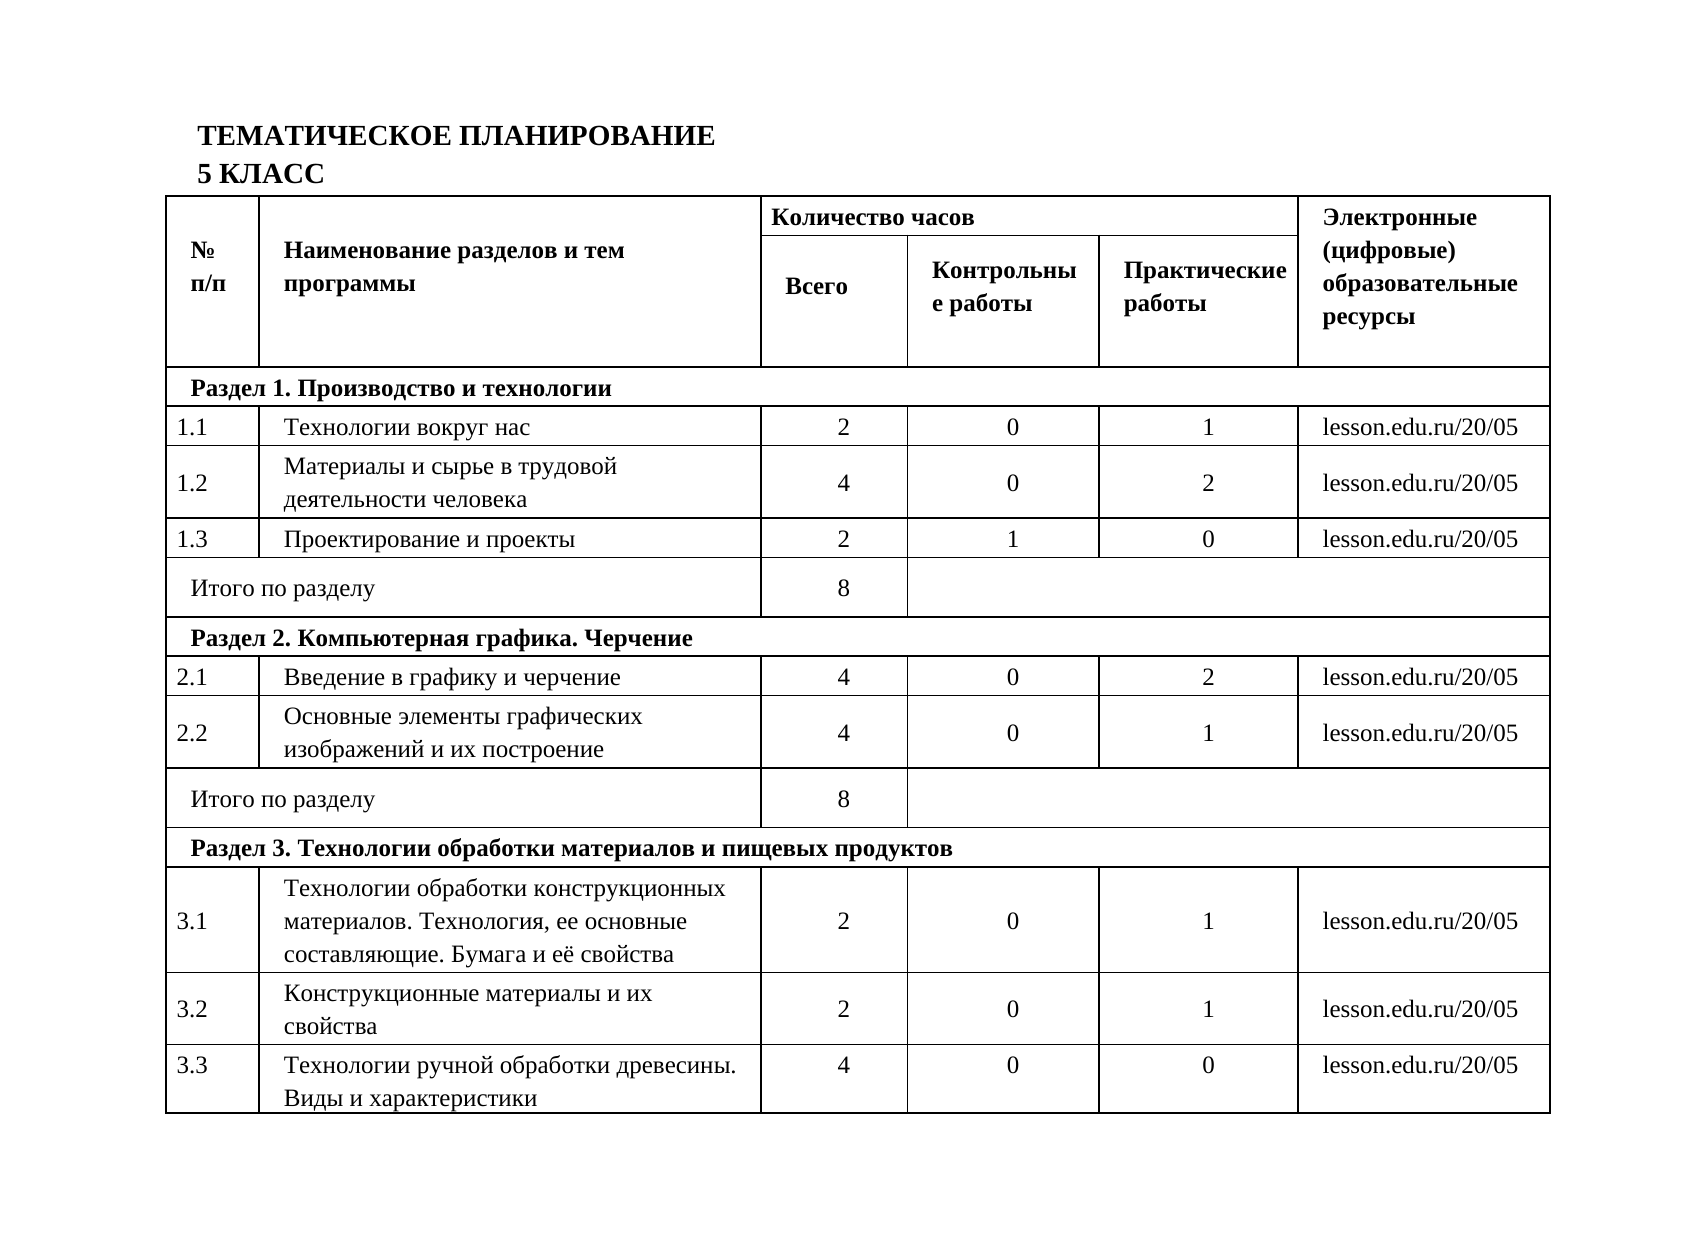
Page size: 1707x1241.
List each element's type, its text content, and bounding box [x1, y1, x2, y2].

table_cell 0 [908, 446, 1098, 517]
table_cell Раздел 1. Производство и технологии [167, 368, 1549, 405]
table_cell lesson.edu.ru/20/05 [1299, 1045, 1549, 1112]
table_cell Раздел 3. Технологии обработки материалов и пищевых продуктов [167, 828, 1549, 866]
table_cell lesson.edu.ru/20/05 [1299, 868, 1549, 971]
table_cell 1.1 [167, 407, 258, 445]
table_cell Практические работы [1100, 236, 1297, 366]
table_cell 1 [1100, 407, 1297, 445]
table_cell 0 [1100, 519, 1297, 556]
table_cell 0 [908, 696, 1098, 767]
table_cell Основные элементы графических изображений и их построение [260, 696, 760, 767]
table_header Электронные (цифровые) образовательные ресурсы [1299, 197, 1549, 366]
table_cell 0 [908, 973, 1098, 1044]
table_cell Всего [762, 236, 907, 366]
table_cell 2 [762, 973, 907, 1044]
table_cell Технологии обработки конструкционных материалов. Технология, ее основные составляющие. Бумага и её свойства [260, 868, 760, 971]
table_cell 1 [1100, 696, 1297, 767]
text ТЕМАТИЧЕСКОЕ ПЛАНИРОВАНИЕ [190, 118, 1618, 152]
table_cell 0 [1100, 1045, 1297, 1112]
table_cell 2.2 [167, 696, 258, 767]
table_cell 1 [1100, 868, 1297, 971]
table_cell 3.2 [167, 973, 258, 1044]
table_cell 1 [1100, 973, 1297, 1044]
table_cell 1.2 [167, 446, 258, 517]
text 5 КЛАСС [190, 157, 1618, 190]
table_cell Конструкционные материалы и их свойства [260, 973, 760, 1044]
table_cell 2 [762, 868, 907, 971]
table_cell lesson.edu.ru/20/05 [1299, 657, 1549, 695]
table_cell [260, 1045, 760, 1112]
table_cell 4 [762, 696, 907, 767]
table_cell 2 [1100, 657, 1297, 695]
table_cell Итого по разделу [167, 558, 760, 616]
table_cell Технологии вокруг нас [260, 407, 760, 445]
table_cell lesson.edu.ru/20/05 [1299, 407, 1549, 445]
table_cell 0 [908, 657, 1098, 695]
table_cell 0 [908, 407, 1098, 445]
table_cell 1 [908, 519, 1098, 556]
table_cell 8 [762, 558, 907, 616]
table_cell 0 [908, 868, 1098, 971]
table_cell Раздел 2. Компьютерная графика. Черчение [167, 618, 1549, 655]
table_cell lesson.edu.ru/20/05 [1299, 446, 1549, 517]
table_cell Проектирование и проекты [260, 519, 760, 556]
table_cell lesson.edu.ru/20/05 [1299, 519, 1549, 556]
table_cell 3.3 [167, 1045, 258, 1112]
table_cell 4 [762, 446, 907, 517]
table_cell 8 [762, 769, 907, 827]
table_cell 2 [1100, 446, 1297, 517]
table_cell Итого по разделу [167, 769, 760, 827]
table_cell lesson.edu.ru/20/05 [1299, 973, 1549, 1044]
table_header Количество часов [762, 197, 1297, 234]
table_cell Контрольные работы [908, 236, 1098, 366]
table_cell Материалы и сырье в трудовой деятельности человека [260, 446, 760, 517]
table_header № п/п [167, 197, 258, 366]
table_cell 0 [908, 1045, 1098, 1112]
table_cell 2 [762, 519, 907, 556]
table_cell [908, 769, 1549, 827]
table_cell 1.3 [167, 519, 258, 556]
table_cell Введение в графику и черчение [260, 657, 760, 695]
table_cell 4 [762, 1045, 907, 1112]
table_cell 2 [762, 407, 907, 445]
table_cell 2.1 [167, 657, 258, 695]
table_cell 3.1 [167, 868, 258, 971]
table_cell 4 [762, 657, 907, 695]
table_header Наименование разделов и тем программы [260, 197, 760, 366]
table_cell [908, 558, 1549, 616]
table_cell lesson.edu.ru/20/05 [1299, 696, 1549, 767]
